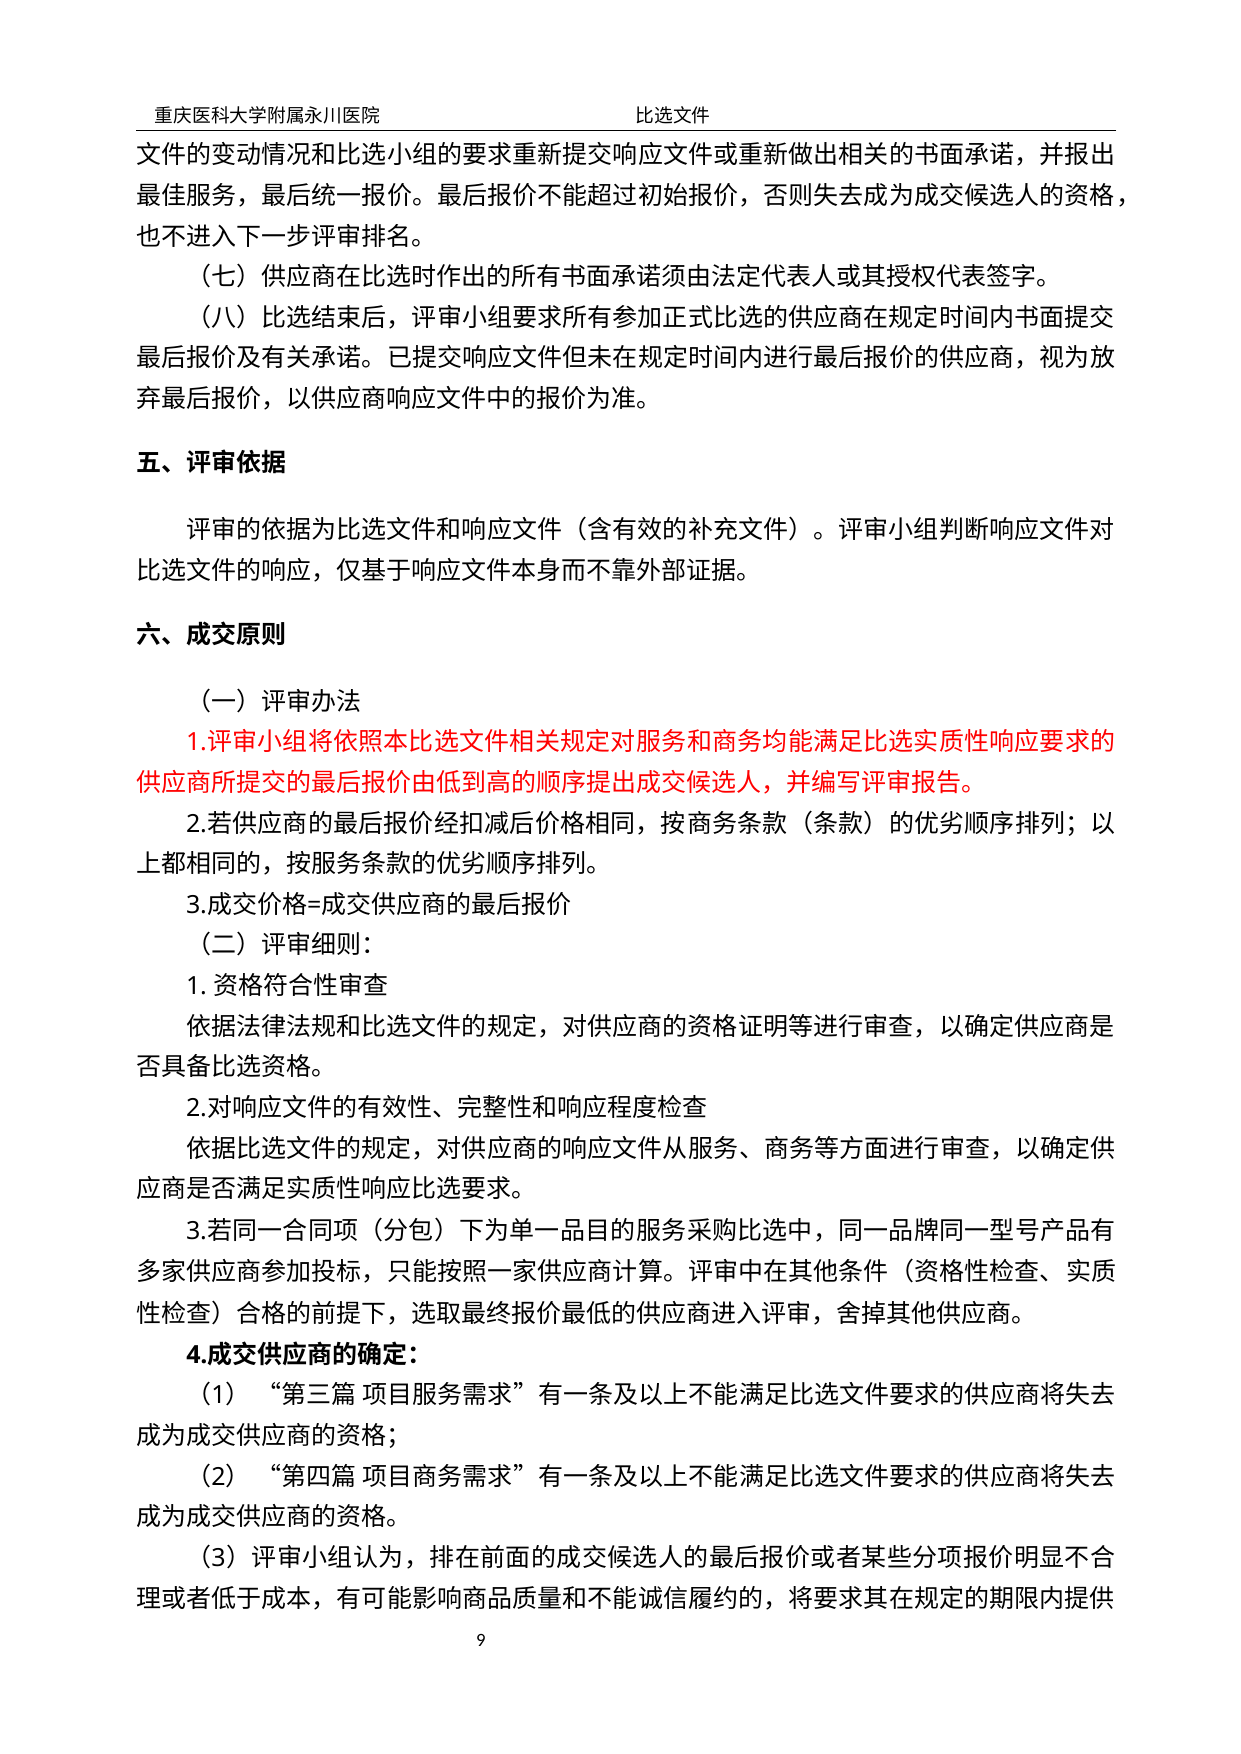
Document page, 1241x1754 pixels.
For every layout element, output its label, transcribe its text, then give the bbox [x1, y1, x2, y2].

text 3.若同一合同项（分包）下为单一品目的服务采购比选中，同一品牌同一型号产品有多家供应商参加投标，只能按照一家供应商计算。评审中在其他条件（资格性检查、实质性检查）合格的前提下，选取最终报价最低的供应商进入评审，舍掉其他供应商。 [136, 1206, 1116, 1331]
text （八）比选结束后，评审小组要求所有参加正式比选的供应商在规定时间内书面提交最后报价及有关承诺。已提交响应文件但未在规定时间内进行最后报价的供应商，视为放弃最后报价，以供应商响应文件中的报价为准。 [136, 294, 1116, 416]
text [136, 131, 1116, 253]
text （2） “第四篇 项目商务需求”有一条及以上不能满足比选文件要求的供应商将失去成为成交供应商的资格。 [136, 1453, 1116, 1534]
text （一）评审办法 [136, 678, 1116, 718]
text （二）评审细则： [136, 921, 1116, 962]
text 1. 资格符合性审查 [136, 962, 1116, 1003]
text 依据比选文件的规定，对供应商的响应文件从服务、商务等方面进行审查，以确定供应商是否满足实质性响应比选要求。 [136, 1124, 1116, 1206]
text 2.若供应商的最后报价经扣减后价格相同，按商务条款（条款）的优劣顺序排列；以上都相同的，按服务条款的优劣顺序排列。 [136, 799, 1116, 881]
text 3.成交价格=成交供应商的最后报价 [136, 881, 1116, 921]
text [136, 1534, 1116, 1615]
text 4.成交供应商的确定： [136, 1331, 1116, 1371]
text 依据法律法规和比选文件的规定，对供应商的资格证明等进行审查，以确定供应商是否具备比选资格。 [136, 1003, 1116, 1084]
text 2.对响应文件的有效性、完整性和响应程度检查 [136, 1084, 1116, 1124]
text （七）供应商在比选时作出的所有书面承诺须由法定代表人或其授权代表签字。 [136, 253, 1116, 294]
text （1） “第三篇 项目服务需求”有一条及以上不能满足比选文件要求的供应商将失去成为成交供应商的资格； [136, 1371, 1116, 1453]
text 评审的依据为比选文件和响应文件（含有效的补充文件）。评审小组判断响应文件对比选文件的响应，仅基于响应文件本身而不靠外部证据。 [136, 506, 1116, 587]
subtitle 六、成交原则 [136, 614, 1116, 651]
subtitle 五、评审依据 [136, 443, 1116, 479]
text 1.评审小组将依照本比选文件相关规定对服务和商务均能满足比选实质性响应要求的供应商所提交的最后报价由低到高的顺序提出成交候选人，并编写评审报告。 [136, 718, 1116, 799]
